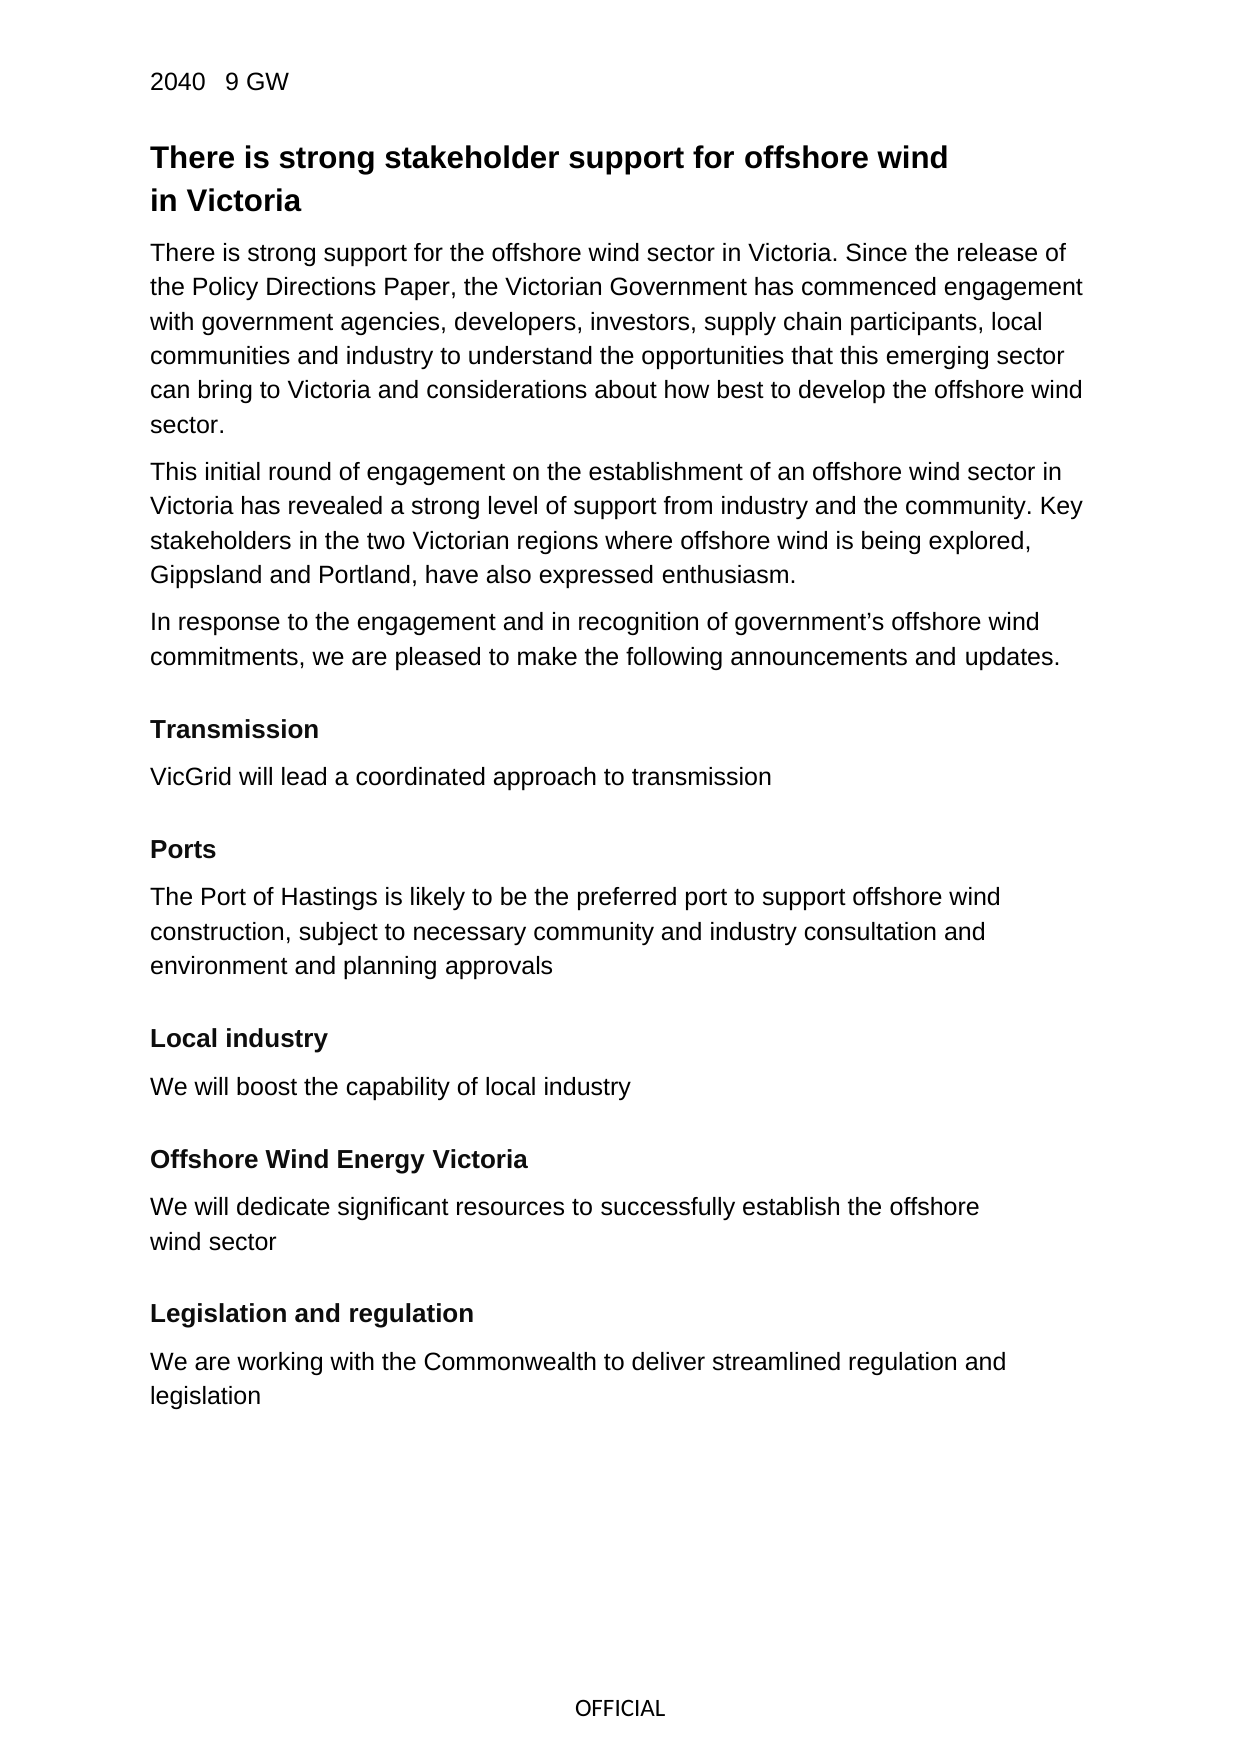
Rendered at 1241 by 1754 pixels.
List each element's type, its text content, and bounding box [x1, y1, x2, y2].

text 2040 9 GW [150, 67, 1090, 96]
text This initial round of engagement on the establishment of an offshore wind sector in Victoria has revealed a strong level of support from industry and the community. Key stakeholders in the two Victorian regions where offshore wind is being explored, Gippsland and Portland, have also expressed enthusiasm. [150, 457, 1090, 589]
subtitle Local industry [150, 1023, 1090, 1053]
text The Port of Hastings is likely to be the preferred port to support offshore wind construction, subject to necessary community and industry consultation and environment and planning approvals [150, 882, 1090, 980]
text There is strong support for the offshore wind sector in Victoria. Since the release of the Policy Directions Paper, the Victorian Government has commenced engagement with government agencies, developers, investors, supply chain participants, local communities and industry to understand the opportunities that this emerging sector can bring to Victoria and considerations about how best to develop the offshore wind sector. [150, 237, 1090, 439]
text We will dedicate significant resources to successfully establish the offshore wind sector [150, 1192, 1090, 1255]
subtitle Offshore Wind Energy Victoria [150, 1144, 1090, 1173]
subtitle Legislation and regulation [150, 1298, 1090, 1328]
text VicGrid will lead a coordinated approach to transmission [150, 762, 1090, 791]
text We are working with the Commonwealth to deliver streamlined regulation and legislation [150, 1347, 1090, 1410]
text We will boost the capability of local industry [150, 1072, 1090, 1100]
subtitle Transmission [150, 714, 1090, 744]
text In response to the engagement and in recognition of government’s offshore wind commitments, we are pleased to make the following announcements and updates. [150, 607, 1090, 671]
subtitle There is strong stakeholder support for offshore wind in Victoria [150, 139, 1090, 218]
subtitle Ports [150, 834, 1090, 864]
